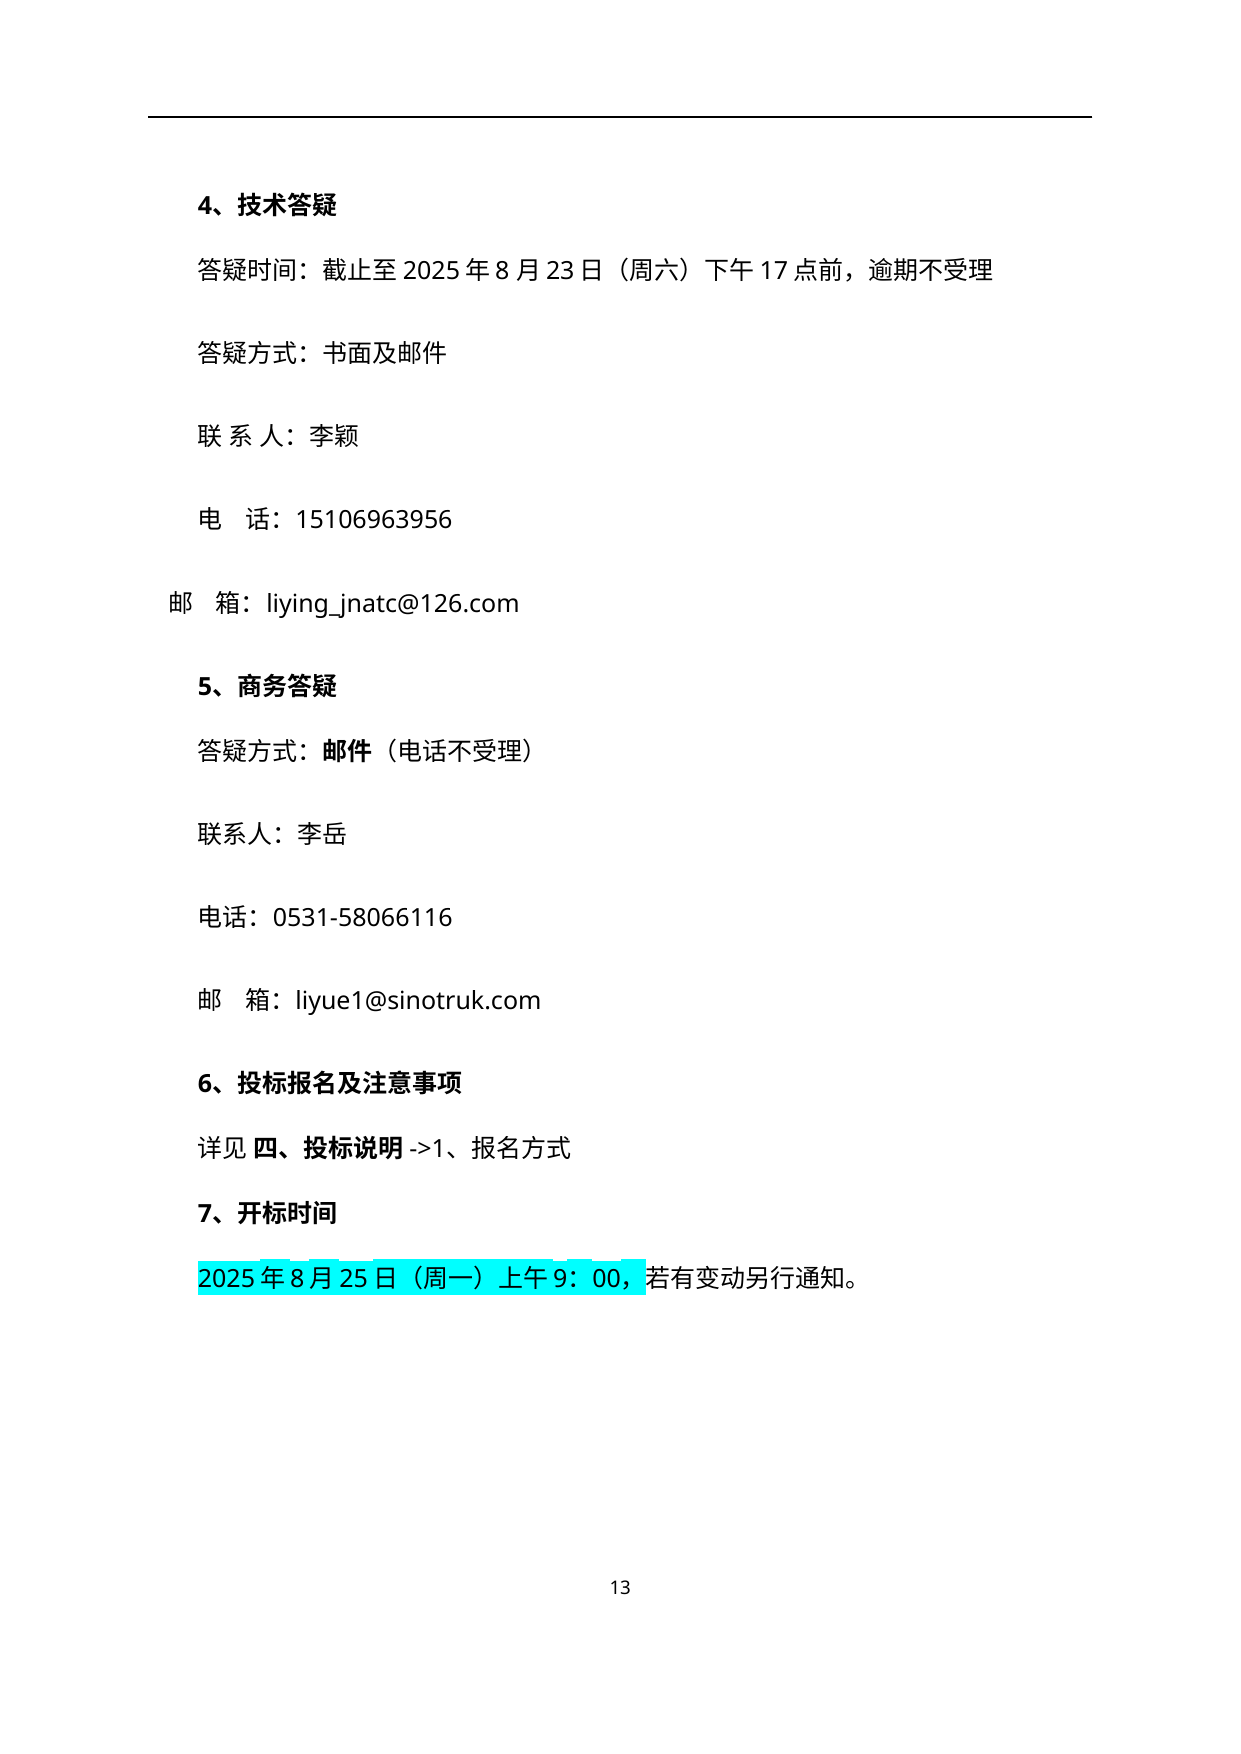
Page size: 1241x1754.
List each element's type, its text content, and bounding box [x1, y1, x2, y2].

text 联系人：李岳 [148, 800, 1092, 865]
text 2025年8月25日（周一）上午9：00，若有变动另行通知。 [148, 1244, 1092, 1309]
text 6、投标报名及注意事项 [148, 1049, 1092, 1114]
text 5、商务答疑 [148, 652, 1092, 717]
text 7、开标时间 [148, 1179, 1092, 1244]
text 邮 箱：liyue1@sinotruk.com [148, 966, 1092, 1031]
text 4、技术答疑 [148, 171, 1092, 236]
text 答疑方式：书面及邮件 [148, 319, 1092, 384]
text 联 系 人：李颖 [148, 402, 1092, 467]
text 答疑时间：截止至2025年8 月23日（周六）下午17点前，逾期不受理 [148, 236, 1092, 301]
text 电 话：15106963956 [148, 486, 1092, 551]
text 电话：0531-58066116 [148, 883, 1092, 948]
text 详见 四、投标说明 ->1、报名方式 [148, 1114, 1092, 1179]
text 邮 箱：liying_jnatc@126.com [148, 569, 1092, 634]
text 答疑方式：邮件（电话不受理） [148, 717, 1092, 782]
